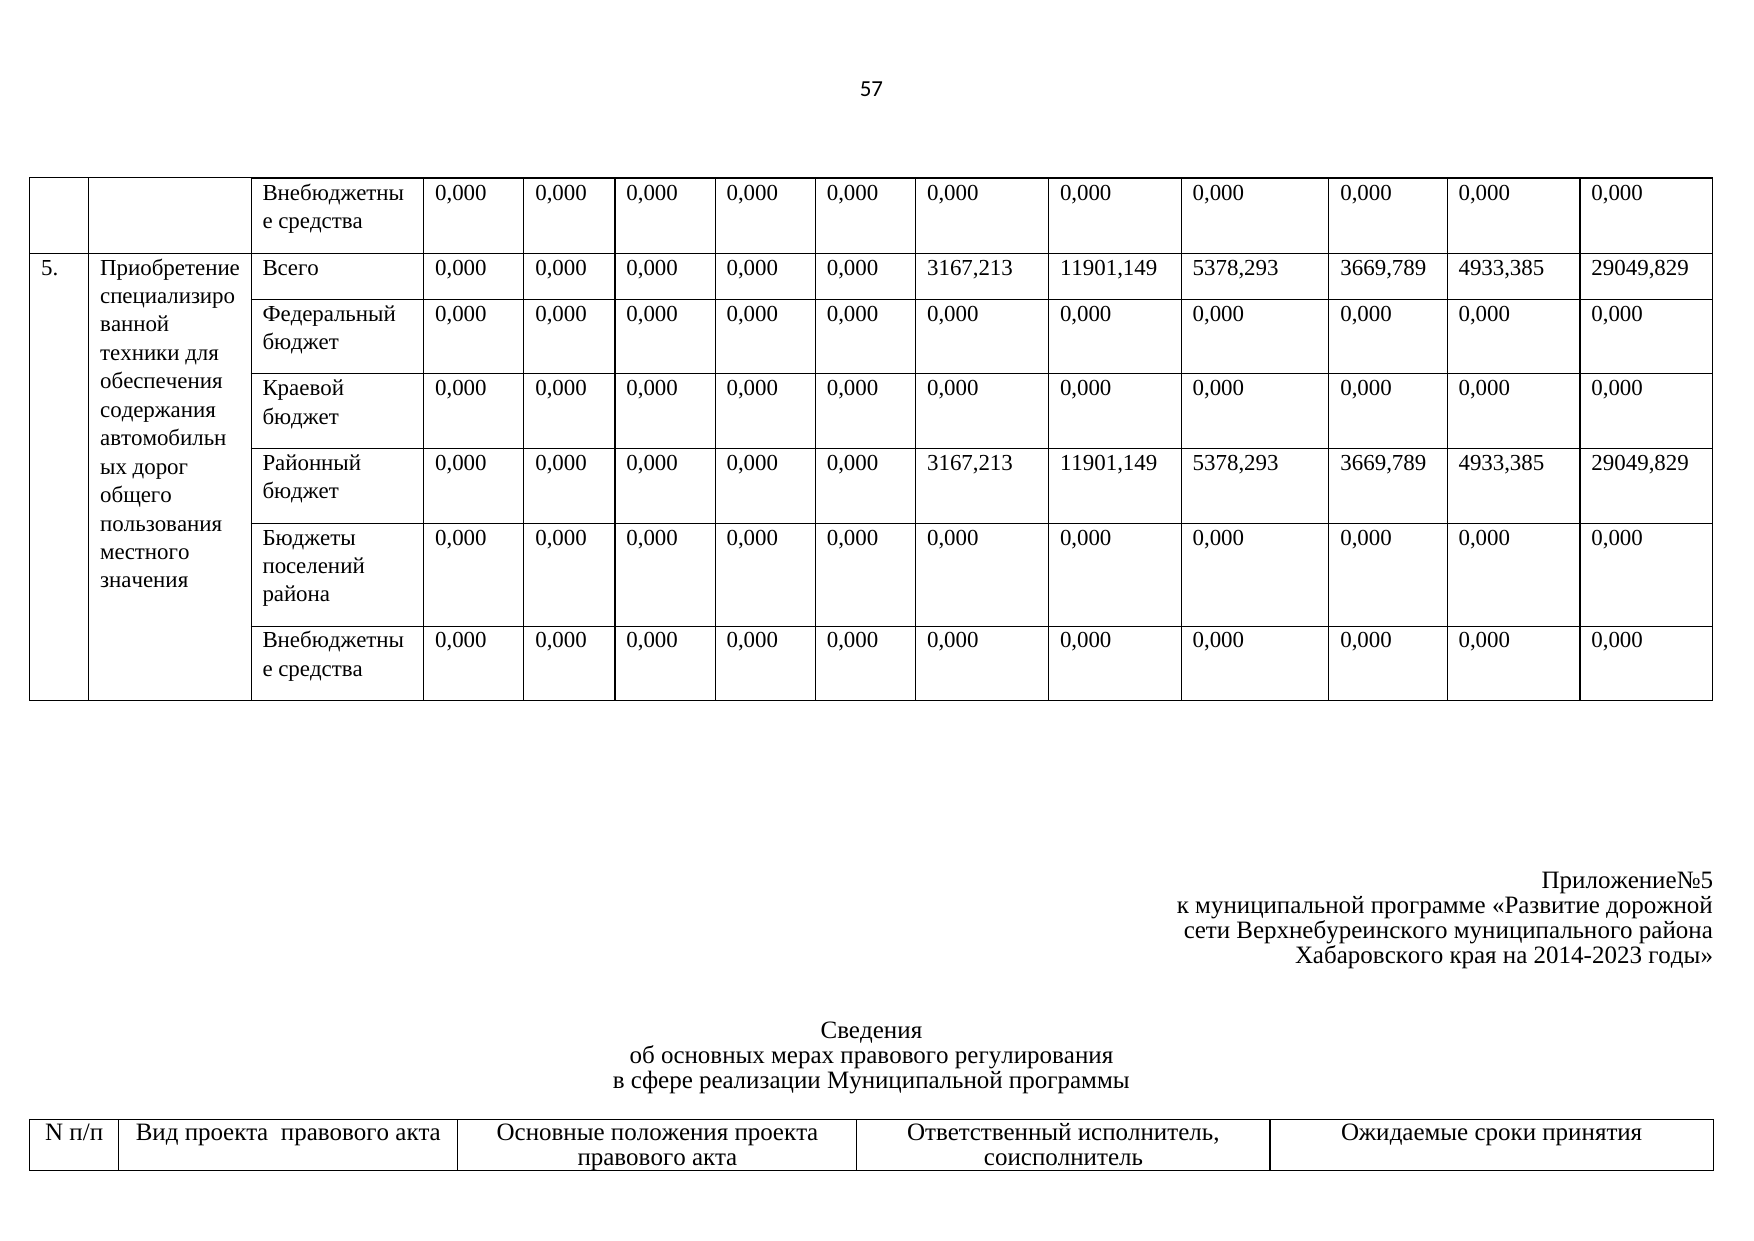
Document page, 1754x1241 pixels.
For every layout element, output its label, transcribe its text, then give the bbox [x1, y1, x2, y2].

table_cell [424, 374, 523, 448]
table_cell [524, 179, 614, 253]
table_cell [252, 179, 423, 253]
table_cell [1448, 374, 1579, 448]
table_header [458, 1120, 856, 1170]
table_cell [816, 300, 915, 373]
text Приложение№5 [29, 869, 1713, 894]
text к муниципальной программе «Развитие дорожной [29, 894, 1713, 919]
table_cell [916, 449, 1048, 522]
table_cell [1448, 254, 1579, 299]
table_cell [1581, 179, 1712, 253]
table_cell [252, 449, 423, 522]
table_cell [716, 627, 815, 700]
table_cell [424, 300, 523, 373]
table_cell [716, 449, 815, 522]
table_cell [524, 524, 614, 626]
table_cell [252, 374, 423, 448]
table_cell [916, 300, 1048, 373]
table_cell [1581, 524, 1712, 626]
text об основных мерах правового регулирования [29, 1044, 1713, 1069]
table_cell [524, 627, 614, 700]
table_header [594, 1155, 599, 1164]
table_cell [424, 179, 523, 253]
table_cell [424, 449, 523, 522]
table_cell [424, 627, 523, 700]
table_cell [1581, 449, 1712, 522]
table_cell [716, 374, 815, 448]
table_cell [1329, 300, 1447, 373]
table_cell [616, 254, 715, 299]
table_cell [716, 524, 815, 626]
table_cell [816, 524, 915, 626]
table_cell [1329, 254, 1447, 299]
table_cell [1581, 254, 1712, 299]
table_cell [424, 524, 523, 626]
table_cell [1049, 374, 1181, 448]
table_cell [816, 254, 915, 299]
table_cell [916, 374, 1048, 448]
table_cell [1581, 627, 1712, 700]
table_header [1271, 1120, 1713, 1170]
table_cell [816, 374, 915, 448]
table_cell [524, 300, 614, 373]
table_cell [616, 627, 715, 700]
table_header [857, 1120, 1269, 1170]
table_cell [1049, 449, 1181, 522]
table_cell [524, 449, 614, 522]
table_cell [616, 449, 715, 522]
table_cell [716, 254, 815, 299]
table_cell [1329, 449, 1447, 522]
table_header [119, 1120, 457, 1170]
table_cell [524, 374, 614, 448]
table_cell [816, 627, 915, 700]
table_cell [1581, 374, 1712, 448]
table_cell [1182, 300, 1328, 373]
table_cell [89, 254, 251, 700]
text в сфере реализации Муниципальной программы [29, 1069, 1713, 1094]
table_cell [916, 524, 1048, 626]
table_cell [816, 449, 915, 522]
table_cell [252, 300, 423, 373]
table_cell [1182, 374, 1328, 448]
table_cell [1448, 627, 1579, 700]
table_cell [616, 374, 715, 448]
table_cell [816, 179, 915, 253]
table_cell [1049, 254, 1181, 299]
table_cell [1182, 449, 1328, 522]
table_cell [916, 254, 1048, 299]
text сети Верхнебуреинского муниципального района [29, 919, 1713, 944]
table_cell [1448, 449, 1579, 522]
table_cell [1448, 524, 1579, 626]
text Хабаровского края на 2014-2023 годы» [29, 944, 1713, 969]
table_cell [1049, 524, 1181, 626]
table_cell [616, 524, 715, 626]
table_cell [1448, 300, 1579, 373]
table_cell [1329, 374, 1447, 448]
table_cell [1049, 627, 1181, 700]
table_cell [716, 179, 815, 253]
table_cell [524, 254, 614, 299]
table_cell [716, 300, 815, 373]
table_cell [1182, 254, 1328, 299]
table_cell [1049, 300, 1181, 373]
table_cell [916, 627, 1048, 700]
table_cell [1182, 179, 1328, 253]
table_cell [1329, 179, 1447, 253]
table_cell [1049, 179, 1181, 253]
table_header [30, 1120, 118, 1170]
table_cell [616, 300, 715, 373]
text Сведения [29, 1019, 1713, 1044]
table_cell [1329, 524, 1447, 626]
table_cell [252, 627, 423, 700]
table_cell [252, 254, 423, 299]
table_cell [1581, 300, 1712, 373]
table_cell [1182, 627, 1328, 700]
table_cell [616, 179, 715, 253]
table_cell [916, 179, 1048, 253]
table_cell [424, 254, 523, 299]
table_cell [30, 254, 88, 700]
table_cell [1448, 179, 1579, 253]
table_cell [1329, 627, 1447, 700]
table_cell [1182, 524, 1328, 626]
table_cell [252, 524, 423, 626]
